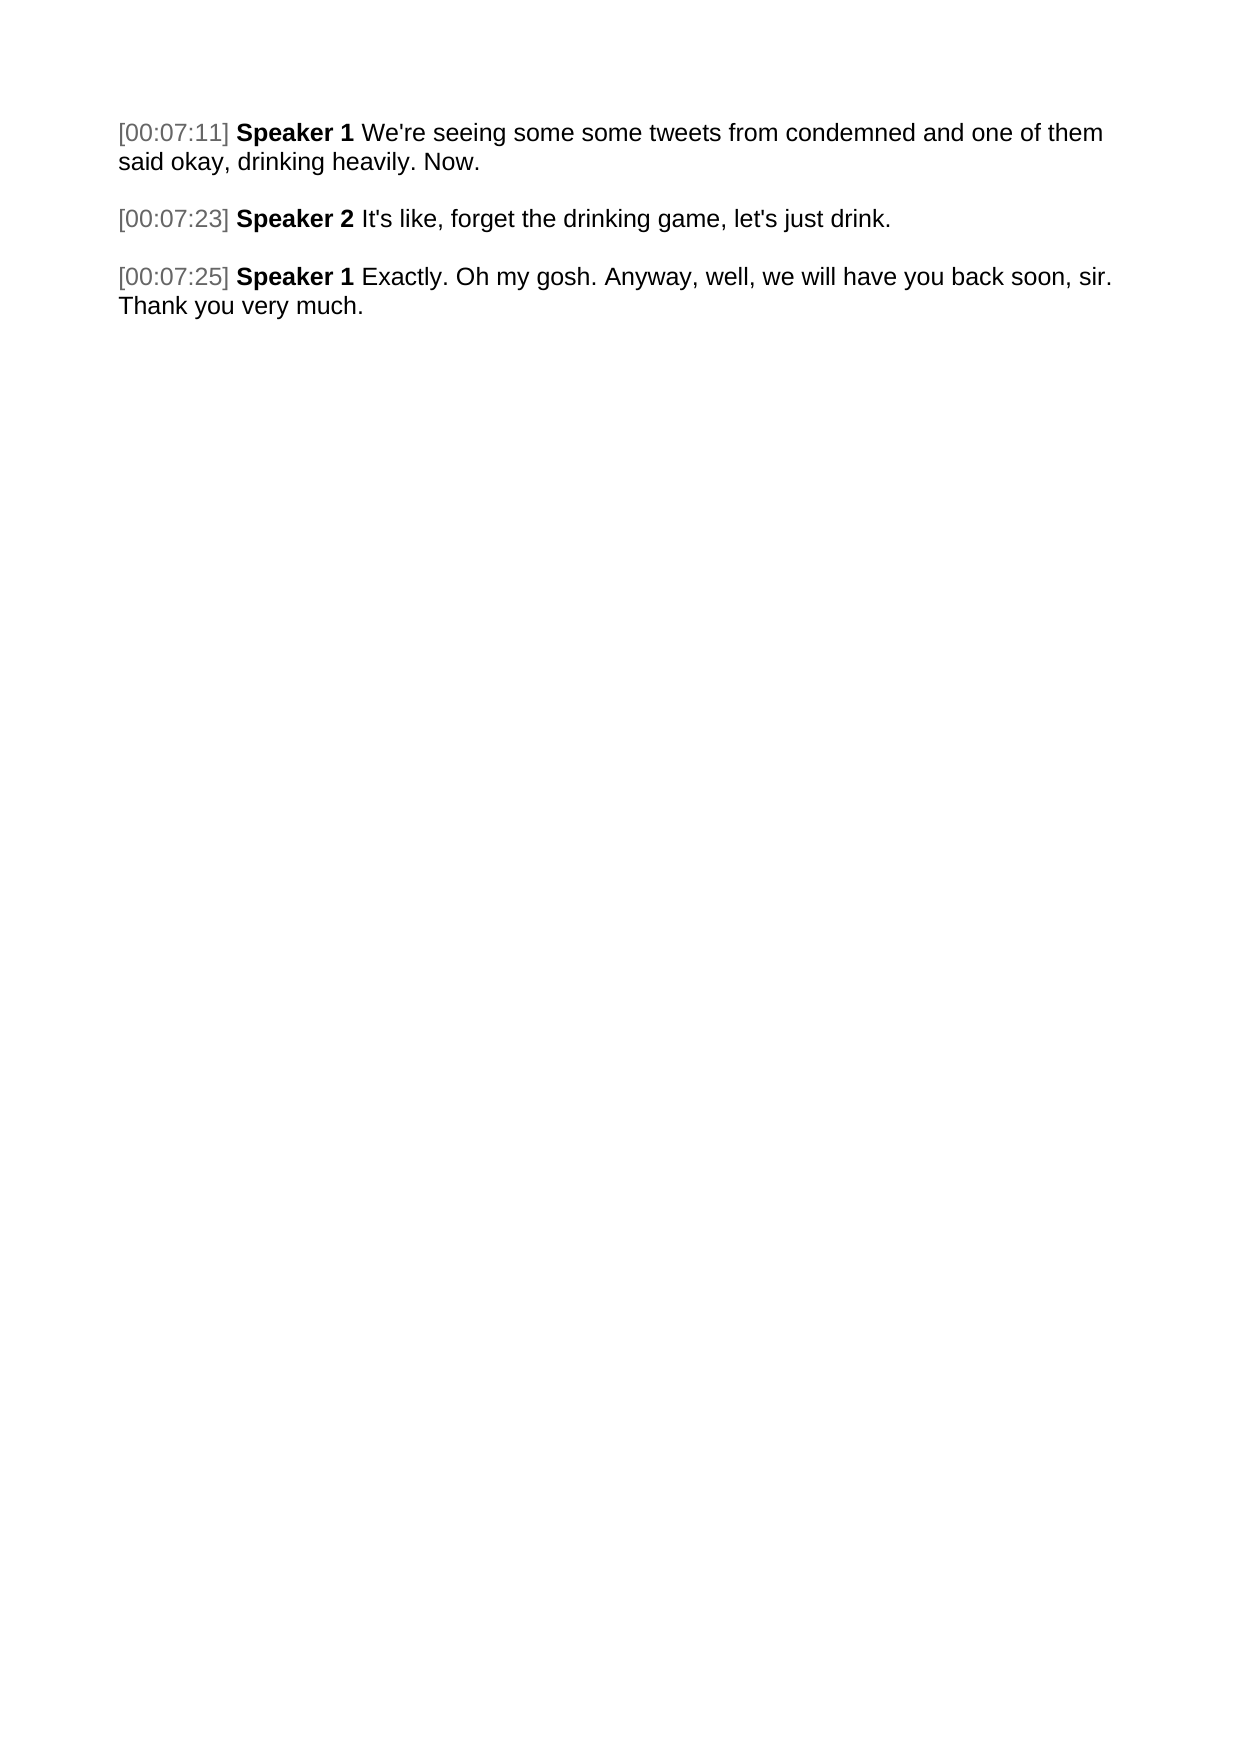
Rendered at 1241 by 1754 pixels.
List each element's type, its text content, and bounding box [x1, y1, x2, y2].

text [00:07:23] Speaker 2 It's like, forget the drinking game, let's just drink. [118, 204, 1122, 233]
text [00:07:25] Speaker 1 Exactly. Oh my gosh. Anyway, well, we will have you back soon, sir. Thank you very much. [118, 262, 1122, 319]
text [00:07:11] Speaker 1 We're seeing some some tweets from condemned and one of them said okay, drinking heavily. Now. [118, 118, 1122, 176]
